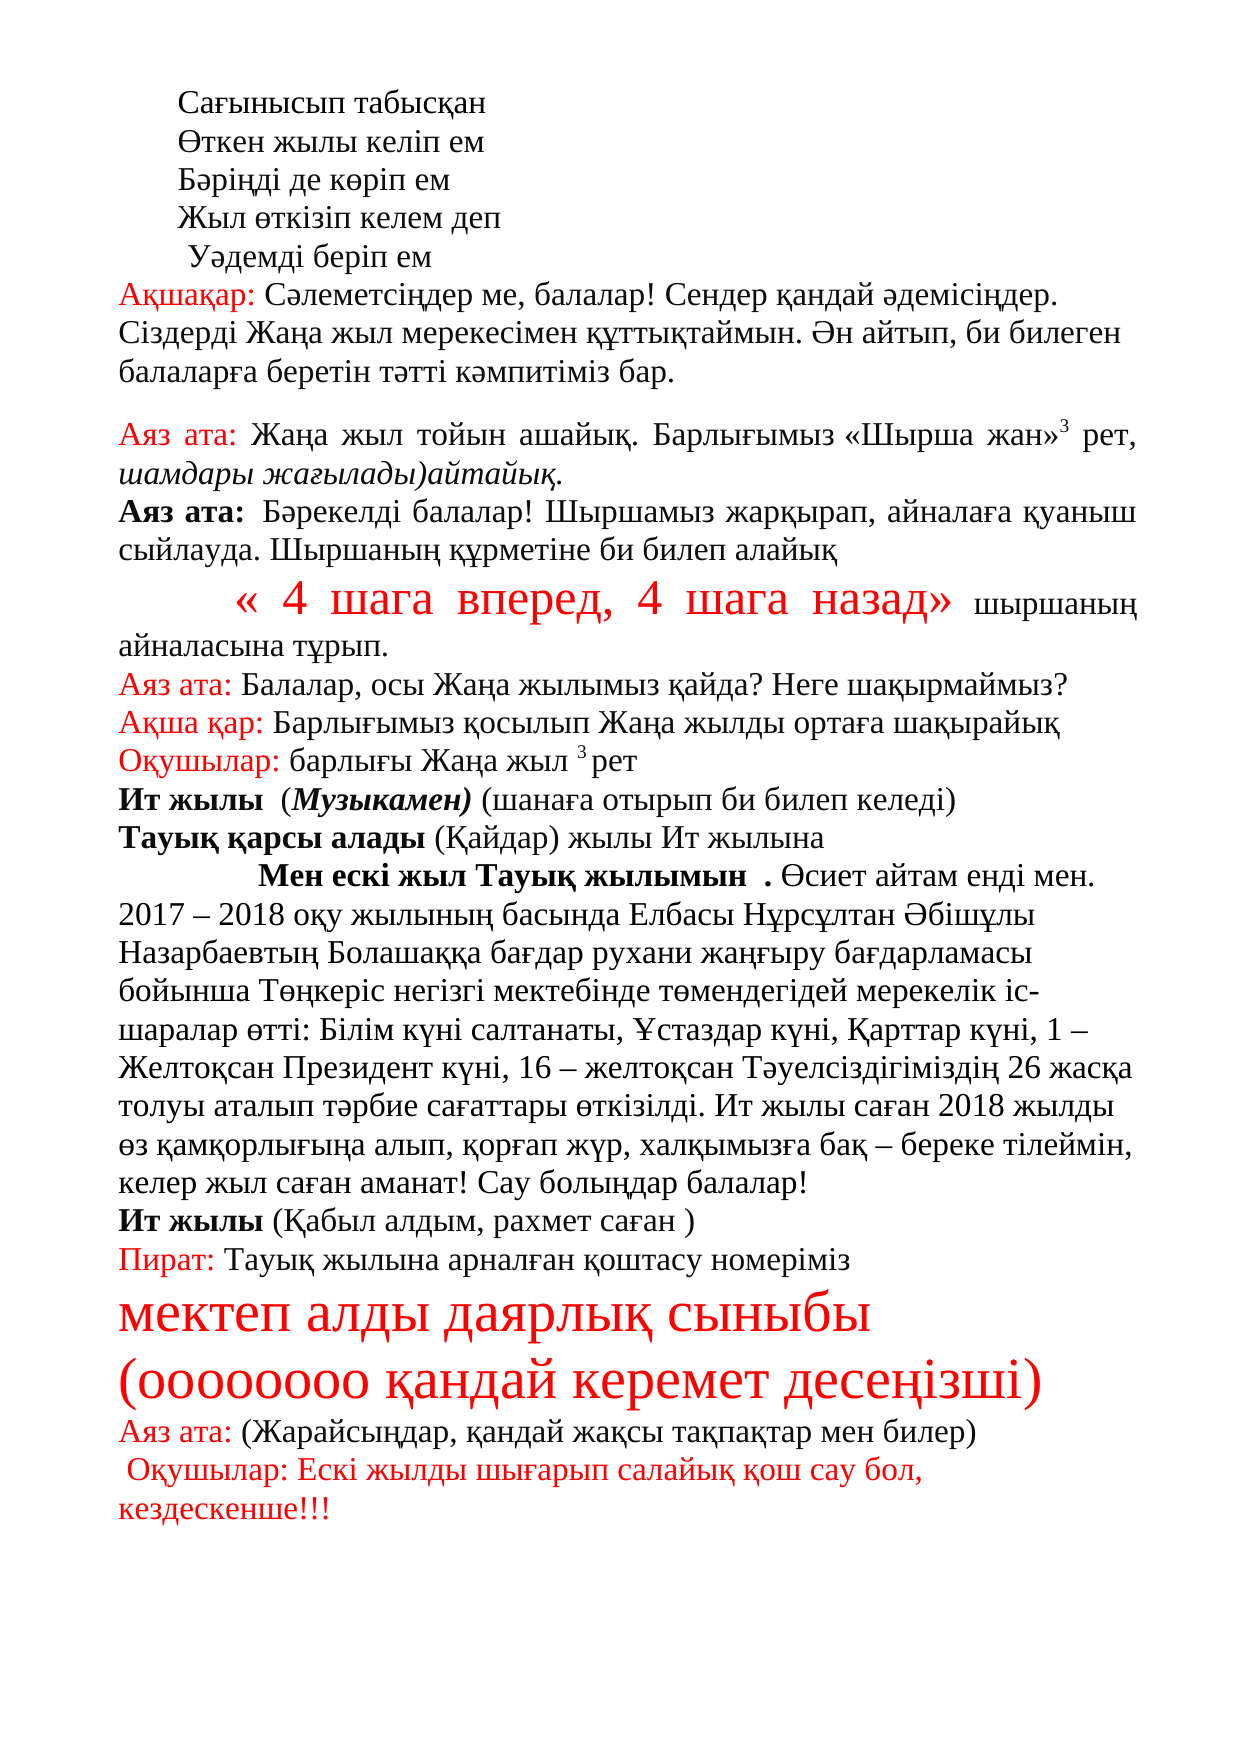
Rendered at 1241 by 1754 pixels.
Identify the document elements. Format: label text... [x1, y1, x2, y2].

text Өткен жылы келіп ем [177, 121, 1137, 159]
text Пират: Тауық жылына арналған қоштасу номеріміз [118, 1239, 1137, 1277]
text Бәріңді де көріп ем [177, 159, 1137, 198]
text Оқушылар: Ескі жылды шығарып салайық қош сау бол, кездескенше!!! [118, 1449, 1137, 1526]
text Ақша қар: Барлығымыз қосылып Жаңа жылды ортаға шақырайық [118, 702, 1137, 740]
text мектеп алды даярлық сыныбы [118, 1277, 1137, 1344]
text Тауық қарсы алады (Қайдар) жылы Ит жылына [118, 817, 1137, 855]
text Аяз ата: Жаңа жыл тойын ашайық. Барлығымыз «Шырша жан»3 рет, шамдары жағылады)айтайық. [118, 414, 1137, 491]
text Оқушылар: барлығы Жаңа жыл 3 рет [118, 740, 1137, 779]
text Уәдемді беріп ем [74, 236, 1137, 274]
text Мен ескі жыл Тауық жылымын . Өсиет айтам енді мен. 2017 – 2018 оқу жылының басында Елбасы Нұрсұлтан Әбішұлы Назарбаевтың Болашаққа бағдар рухани жаңғыру бағдарламасы бойынша Төңкеріс негізгі мектебінде төмендегідей мерекелік іс- шаралар өтті: Білім күні салтанаты, Ұстаздар күні, Қарттар күні, 1 – Желтоқсан Президент күні, 16 – желтоқсан Тәуелсіздігіміздің 26 жасқа толуы аталып тәрбие сағаттары өткізілді. Ит жылы саған 2018 жылды өз қамқорлығыңа алып, қорғап жүр, халқымызға бақ – береке тілеймін, келер жыл саған аманат! Сау болыңдар балалар! Ит жылы (Қабыл алдым, рахмет саған ) [118, 855, 1137, 1239]
text Сағынысып табысқан [177, 83, 1137, 121]
text Аяз ата: Балалар, осы Жаңа жылымыз қайда? Неге шақырмаймыз? [118, 664, 1137, 702]
text (оооооооо қандай керемет десеңізші) [118, 1344, 1137, 1411]
text Ақшақар: Сәлеметсіңдер ме, балалар! Сендер қандай әдемісіңдер. Сіздерді Жаңа жыл мерекесімен құттықтаймын. Ән айтып, би билеген балаларға беретін тәтті кәмпитіміз бар. [118, 274, 1137, 389]
text Ит жылы (Музыкамен) (шанаға отырып би билеп келеді) [118, 779, 1137, 817]
text Аяз ата: Бәрекелді балалар! Шыршамыз жарқырап, айналаға қуаныш сыйлауда. Шыршаның құрметіне би билеп алайық [118, 491, 1137, 568]
text Аяз ата: (Жарайсыңдар, қандай жақсы тақпақтар мен билер) [118, 1411, 1137, 1449]
text Жыл өткізіп келем деп [177, 198, 1137, 236]
text « 4 шага вперед, 4 шага назад» шыршаның айналасына тұрып. [118, 568, 1137, 664]
